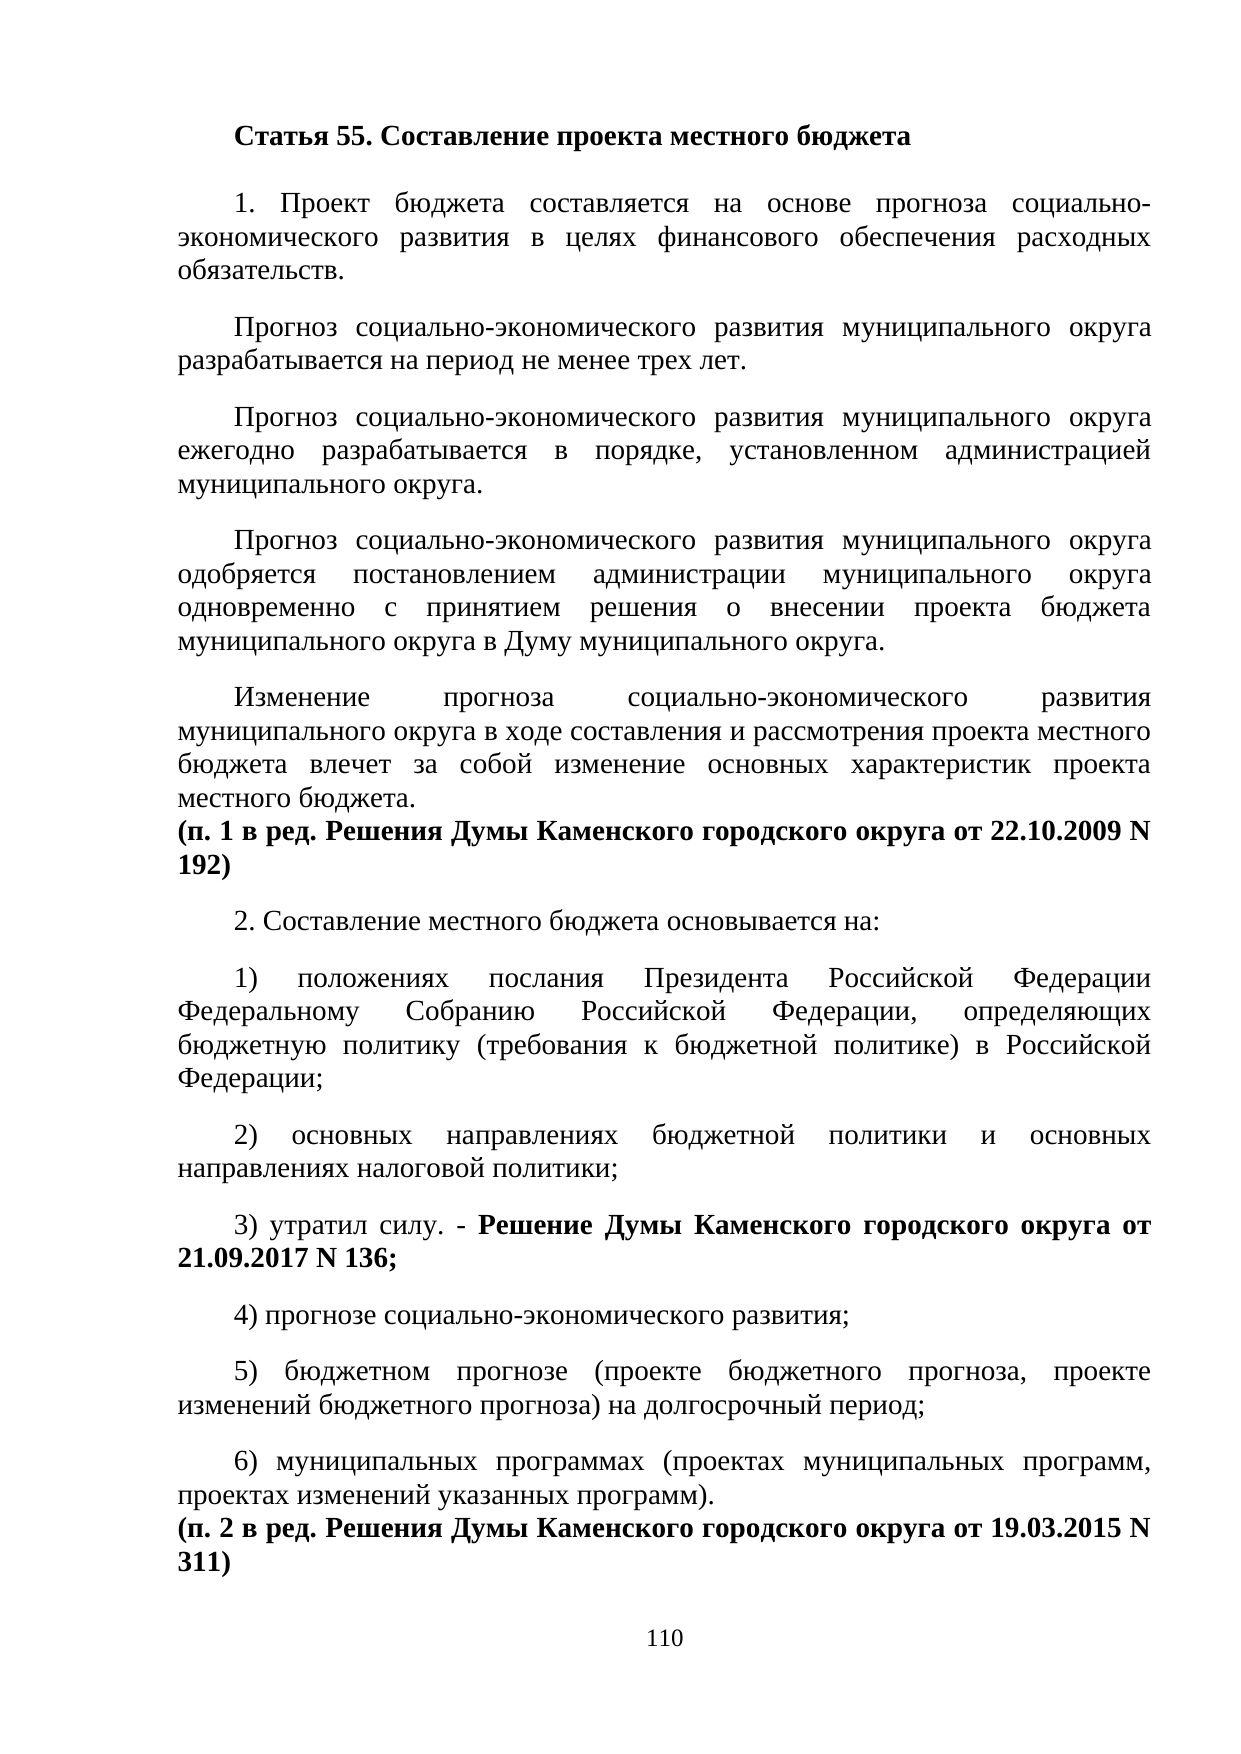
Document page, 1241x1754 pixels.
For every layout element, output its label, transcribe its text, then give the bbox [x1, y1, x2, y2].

text (п. 2 в ред. Решения Думы Каменского городского округа от 19.03.2015 N 311) [177, 1511, 1152, 1578]
text 6) муниципальных программах (проектах муниципальных программ, проектах изменений указанных программ). [177, 1443, 1152, 1511]
text Изменение прогноза социально-экономического развития муниципального округа в ходе составления и рассмотрения проекта местного бюджета влечет за собой изменение основных характеристик проекта местного бюджета. [177, 679, 1152, 813]
text Прогноз социально-экономического развития муниципального округа разрабатывается на период не менее трех лет. [177, 309, 1152, 376]
text 1. Проект бюджета составляется на основе прогноза социально-экономического развития в целях финансового обеспечения расходных обязательств. [177, 185, 1152, 286]
text Прогноз социально-экономического развития муниципального округа одобряется постановлением администрации муниципального округа одновременно с принятием решения о внесении проекта бюджета муниципального округа в Думу муниципального округа. [177, 522, 1152, 656]
title Статья 55. Составление проекта местного бюджета [177, 118, 1152, 152]
text 1) положениях послания Президента Российской Федерации Федеральному Собранию Российской Федерации, определяющих бюджетную политику (требования к бюджетной политике) в Российской Федерации; [177, 960, 1152, 1094]
text 3) утратил силу. - Решение Думы Каменского городского округа от 21.09.2017 N 136; [177, 1207, 1152, 1274]
text 2. Составление местного бюджета основывается на: [177, 903, 1152, 937]
text Прогноз социально-экономического развития муниципального округа ежегодно разрабатывается в порядке, установленном администрацией муниципального округа. [177, 399, 1152, 499]
text 2) основных направлениях бюджетной политики и основных направлениях налоговой политики; [177, 1117, 1152, 1184]
text 5) бюджетном прогнозе (проекте бюджетного прогноза, проекте изменений бюджетного прогноза) на долгосрочный период; [177, 1353, 1152, 1421]
text 4) прогнозе социально-экономического развития; [177, 1297, 1152, 1331]
text (п. 1 в ред. Решения Думы Каменского городского округа от 22.10.2009 N 192) [177, 813, 1152, 881]
